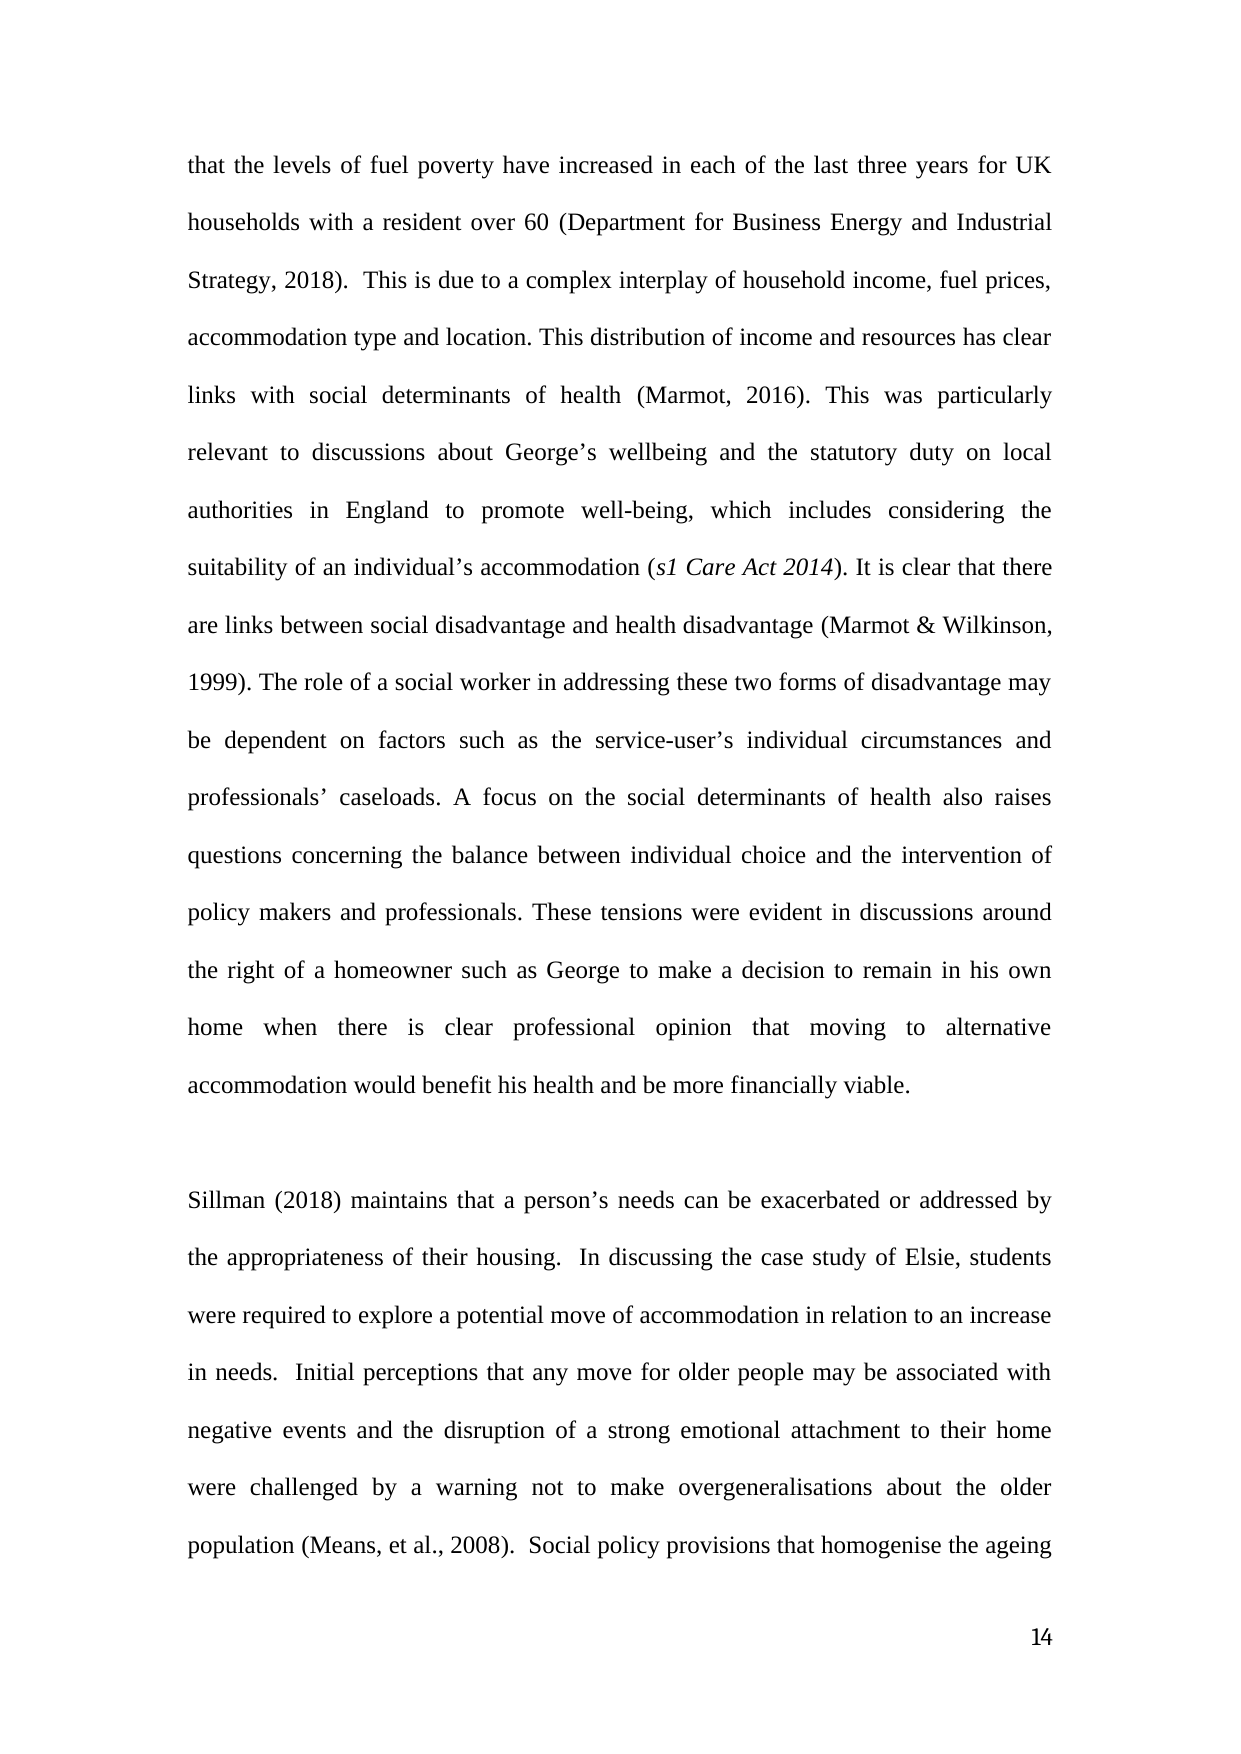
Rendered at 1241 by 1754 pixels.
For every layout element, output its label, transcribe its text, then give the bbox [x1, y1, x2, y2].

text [187, 1185, 1053, 1559]
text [187, 163, 1053, 229]
